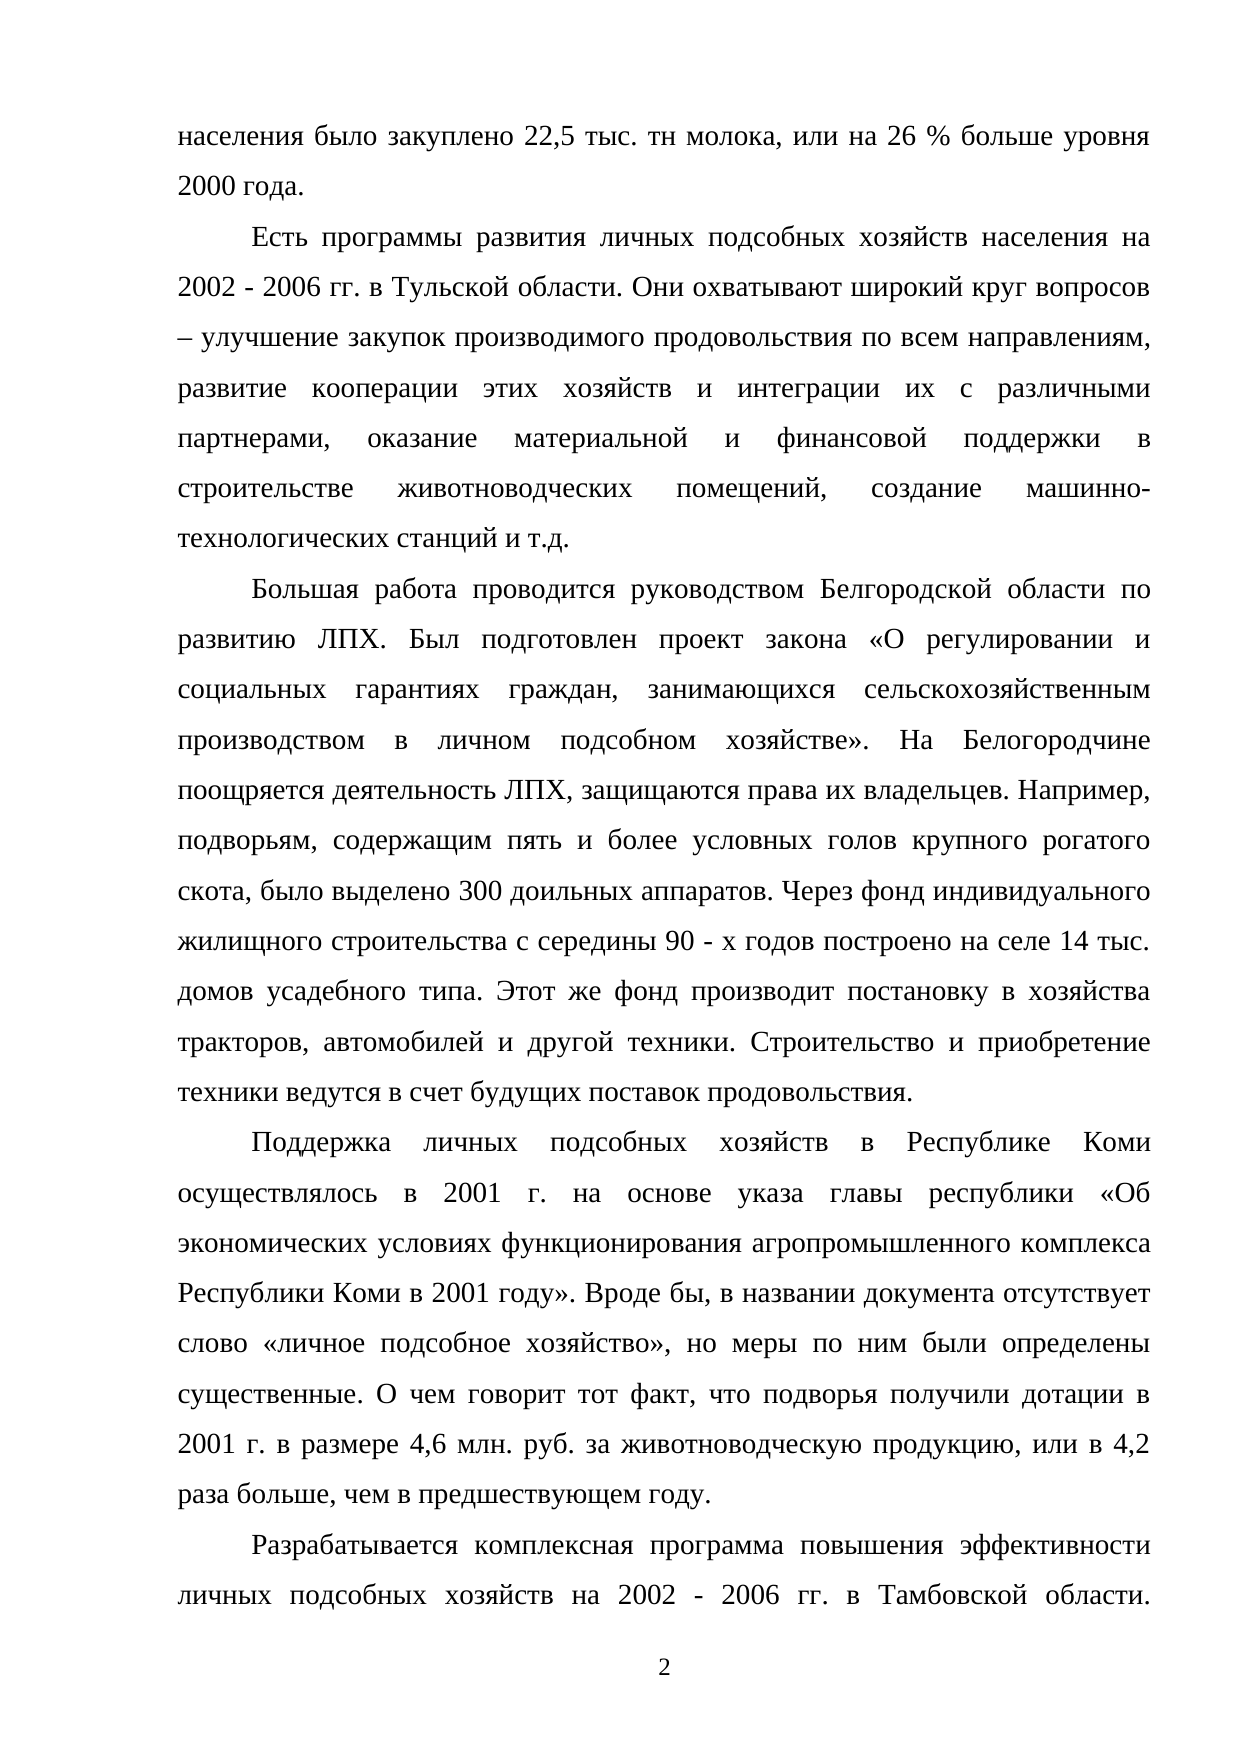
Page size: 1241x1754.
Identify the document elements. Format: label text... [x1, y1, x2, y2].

text Большая работа проводится руководством Белгородской области по развитию ЛПХ. Был подготовлен проект закона «О регулировании и социальных гарантиях граждан, занимающихся сельскохозяйственным производством в личном подсобном хозяйстве». На Белогородчине поощряется деятельность ЛПХ, защищаются права их владельцев. Например, подворьям, содержащим пять и более условных голов крупного рогатого скота, было выделено 300 доильных аппаратов. Через фонд индивидуального жилищного строительства с середины 90 - х годов построено на селе 14 тыс. домов усадебного типа. Этот же фонд производит постановку в хозяйства тракторов, автомобилей и другой техники. Строительство и приобретение техники ведутся в счет будущих поставок продовольствия. [177, 571, 1152, 1108]
text Поддержка личных подсобных хозяйств в Республике Коми осуществлялось в 2001 г. на основе указа главы республики «Об экономических условиях функционирования агропромышленного комплекса Республики Коми в 2001 году». Вроде бы, в названии документа отсутствует слово «личное подсобное хозяйство», но меры по ним были определены существенные. О чем говорит тот факт, что подворья получили дотации в 2001 г. в размере 4,6 млн. руб. за животноводческую продукцию, или в 4,2 раза больше, чем в предшествующем году. [177, 1124, 1152, 1510]
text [177, 1527, 1152, 1611]
text Есть программы развития личных подсобных хозяйств населения на 2002 - 2006 гг. в Тульской области. Они охватывают широкий круг вопросов – улучшение закупок производимого продовольствия по всем направлениям, развитие кооперации этих хозяйств и интеграции их с различными партнерами, оказание материальной и финансовой поддержки в строительстве животноводческих помещений, создание машинно-технологических станций и т.д. [177, 219, 1152, 554]
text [177, 118, 1152, 202]
